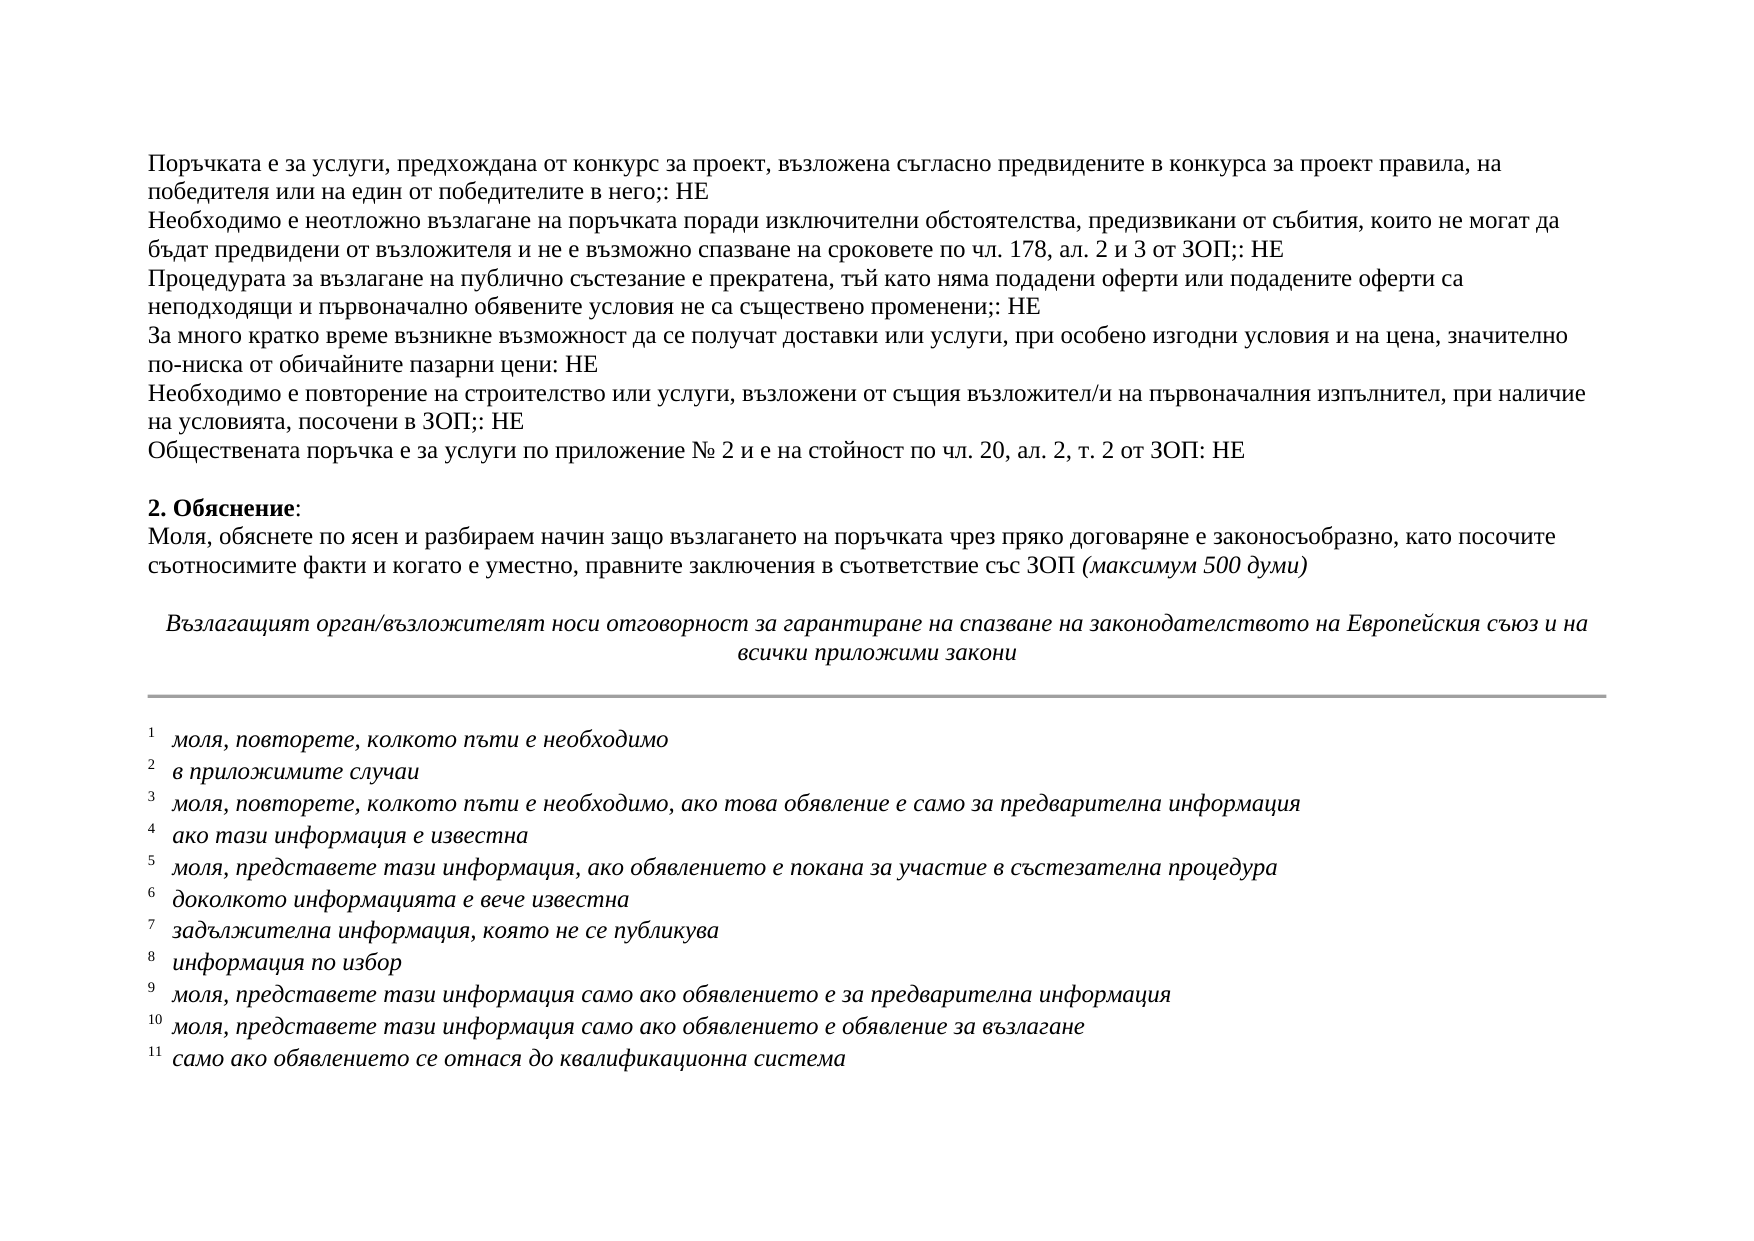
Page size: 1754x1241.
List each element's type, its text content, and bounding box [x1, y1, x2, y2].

table_cell моля, представете тази информация, ако обявлението е покана за участие в състезателна процедура [171, 850, 1614, 882]
table_cell 8 [146, 946, 171, 978]
table_cell информация по избор [171, 946, 1614, 978]
table_cell 11 [146, 1041, 171, 1073]
table_header моля, повторете, колкото пъти е необходимо [171, 723, 1614, 754]
table_cell моля, повторете, колкото пъти е необходимо, ако това обявление е само за предварителна информация [171, 786, 1614, 818]
table_cell 2 [146, 755, 171, 786]
table_header 1 [146, 723, 171, 754]
table_cell задължителна информация, която не се публикува [171, 914, 1614, 946]
table_cell 6 [146, 882, 171, 914]
table_cell в приложимите случаи [171, 755, 1614, 786]
table_cell ако тази информация е известна [171, 818, 1614, 850]
table_cell 10 [146, 1010, 171, 1041]
text Поръчката е за услуги, предхождана от конкурс за проект, възложена съгласно предвидените в конкурса за проект правила, на победителя или на един от победителите в него;: НЕ Необходимо е неотложно възлагане на поръчката поради изключителни обстоятелства, предизвикани от събития, които не могат да бъдат предвидени от възложителя и не е възможно спазване на сроковете по чл. 178, ал. 2 и 3 от ЗОП;: НЕ Процедурата за възлагане на публично състезание е прекратена, тъй като няма подадени оферти или подадените оферти са неподходящи и първоначално обявените условия не са съществено променени;: НЕ За много кратко време възникне възможност да се получат доставки или услуги, при особено изгодни условия и на цена, значително по-ниска от обичайните пазарни цени: НЕ Необходимо е повторение на строителство или услуги, възложени от същия възложител/и на първоначалния изпълнител, при наличие на условията, посочени в ЗОП;: НЕ Обществената поръчка е за услуги по приложение № 2 и е на стойност по чл. 20, ал. 2, т. 2 от ЗОП: НЕ 2. Обяснение: Моля, обяснете по ясен и разбираем начин защо възлагането на поръчката чрез пряко договаряне е законосъобразно, като посочите съотносимите факти и когато е уместно, правните заключения в съответствие със ЗОП (максимум 500 думи) [148, 148, 1606, 579]
table_cell 5 [146, 850, 171, 882]
table_cell 9 [146, 978, 171, 1009]
table_cell моля, представете тази информация само ако обявлението е обявление за възлагане [171, 1010, 1614, 1041]
table_cell 4 [146, 818, 171, 850]
table_cell 3 [146, 786, 171, 818]
text Възлагащият орган/възложителят носи отговорност за гарантиране на спазване на законодателството на Европейския съюз и на всички приложими закони [148, 608, 1606, 666]
table_cell доколкото информацията е вече известна [171, 882, 1614, 914]
table_cell моля, представете тази информация само ако обявлението е за предварителна информация [171, 978, 1614, 1009]
table_cell само ако обявлението се отнася до квалификационна система [171, 1041, 1614, 1073]
table_cell 7 [146, 914, 171, 946]
